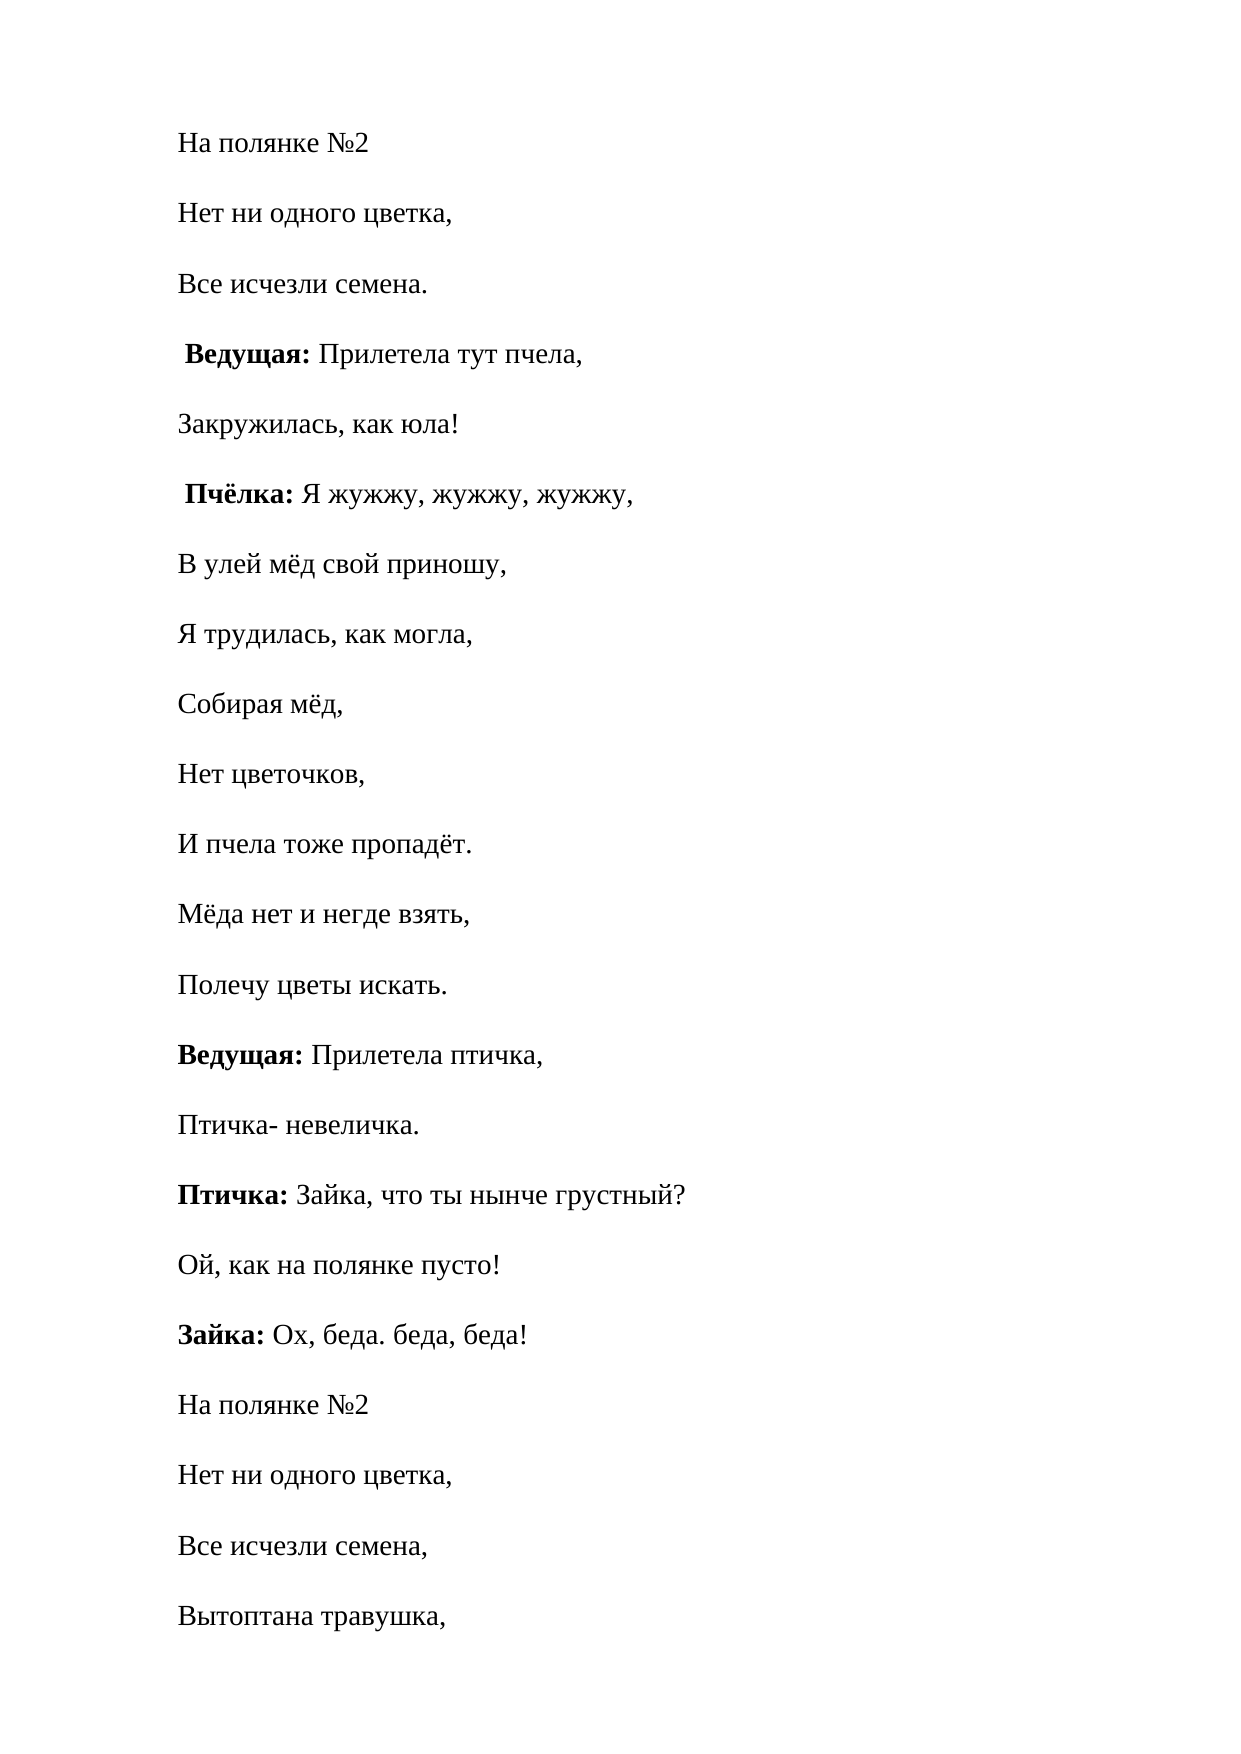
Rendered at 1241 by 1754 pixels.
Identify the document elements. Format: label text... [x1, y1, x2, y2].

text Мёда нет и негде взять, [177, 889, 1152, 930]
text Нет ни одного цветка, [177, 188, 1152, 229]
text В улей мёд свой приношу, [177, 539, 1152, 580]
text Полечу цветы искать. [177, 959, 1152, 1000]
text Закружилась, как юла! [177, 398, 1152, 439]
text Пчёлка: Я жужжу, жужжу, жужжу, [177, 469, 1152, 509]
text Ой, как на полянке пусто! [177, 1240, 1152, 1281]
text И пчела тоже пропадёт. [177, 819, 1152, 860]
text Зайка: Ох, беда. беда, беда! [177, 1310, 1152, 1351]
text Нет цветочков, [177, 749, 1152, 790]
text Ведущая: Прилетела тут пчела, [177, 328, 1152, 369]
text Я трудилась, как могла, [177, 609, 1152, 650]
text Вытоптана травушка, [177, 1590, 1152, 1631]
text Все исчезли семена, [177, 1520, 1152, 1561]
text Все исчезли семена. [177, 258, 1152, 299]
text На полянке №2 [177, 118, 1152, 159]
text На полянке №2 [177, 1380, 1152, 1421]
text Собирая мёд, [177, 679, 1152, 720]
text Ведущая: Прилетела птичка, [177, 1029, 1152, 1070]
text Птичка- невеличка. [177, 1099, 1152, 1141]
text Птичка: Зайка, что ты нынче грустный? [177, 1170, 1152, 1211]
text Нет ни одного цветка, [177, 1450, 1152, 1491]
